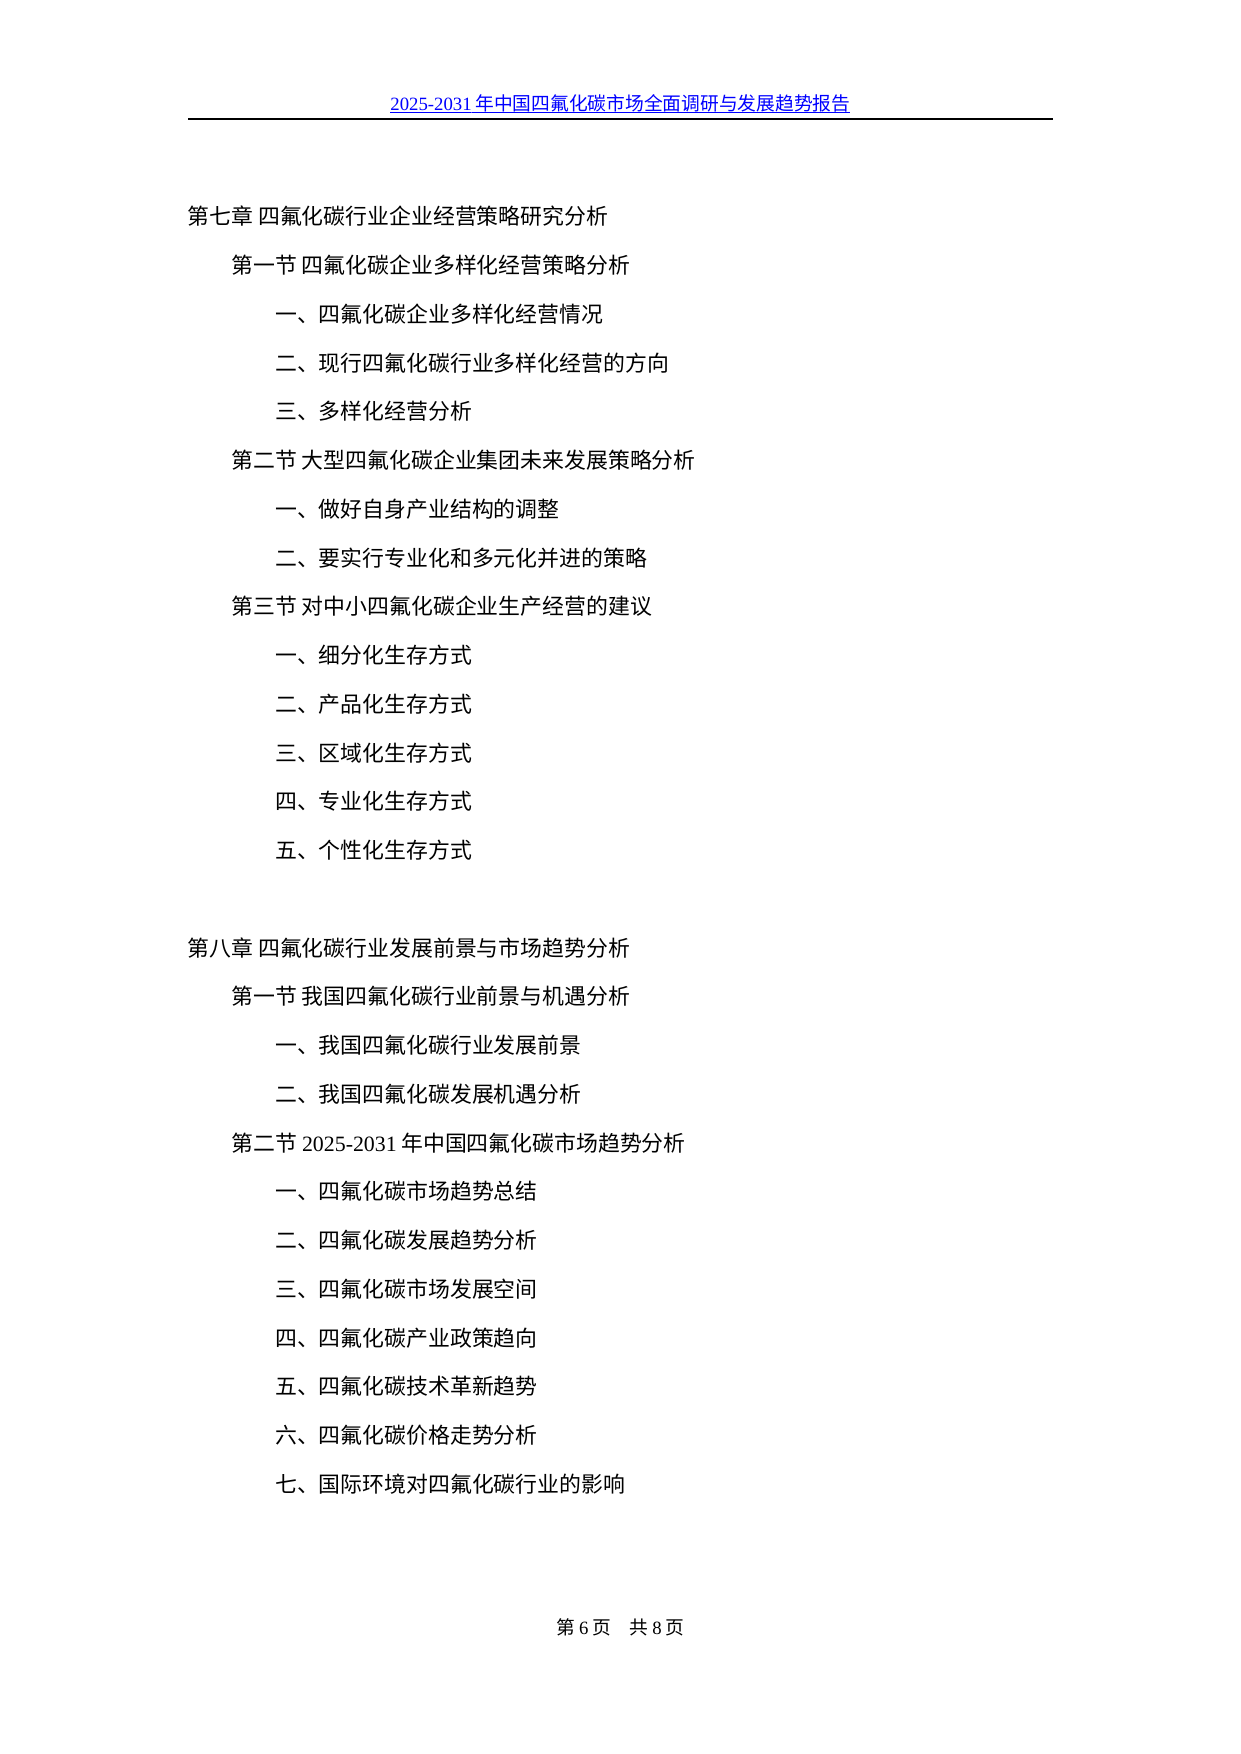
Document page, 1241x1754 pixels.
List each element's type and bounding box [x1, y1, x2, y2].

text [187, 150, 1053, 1499]
